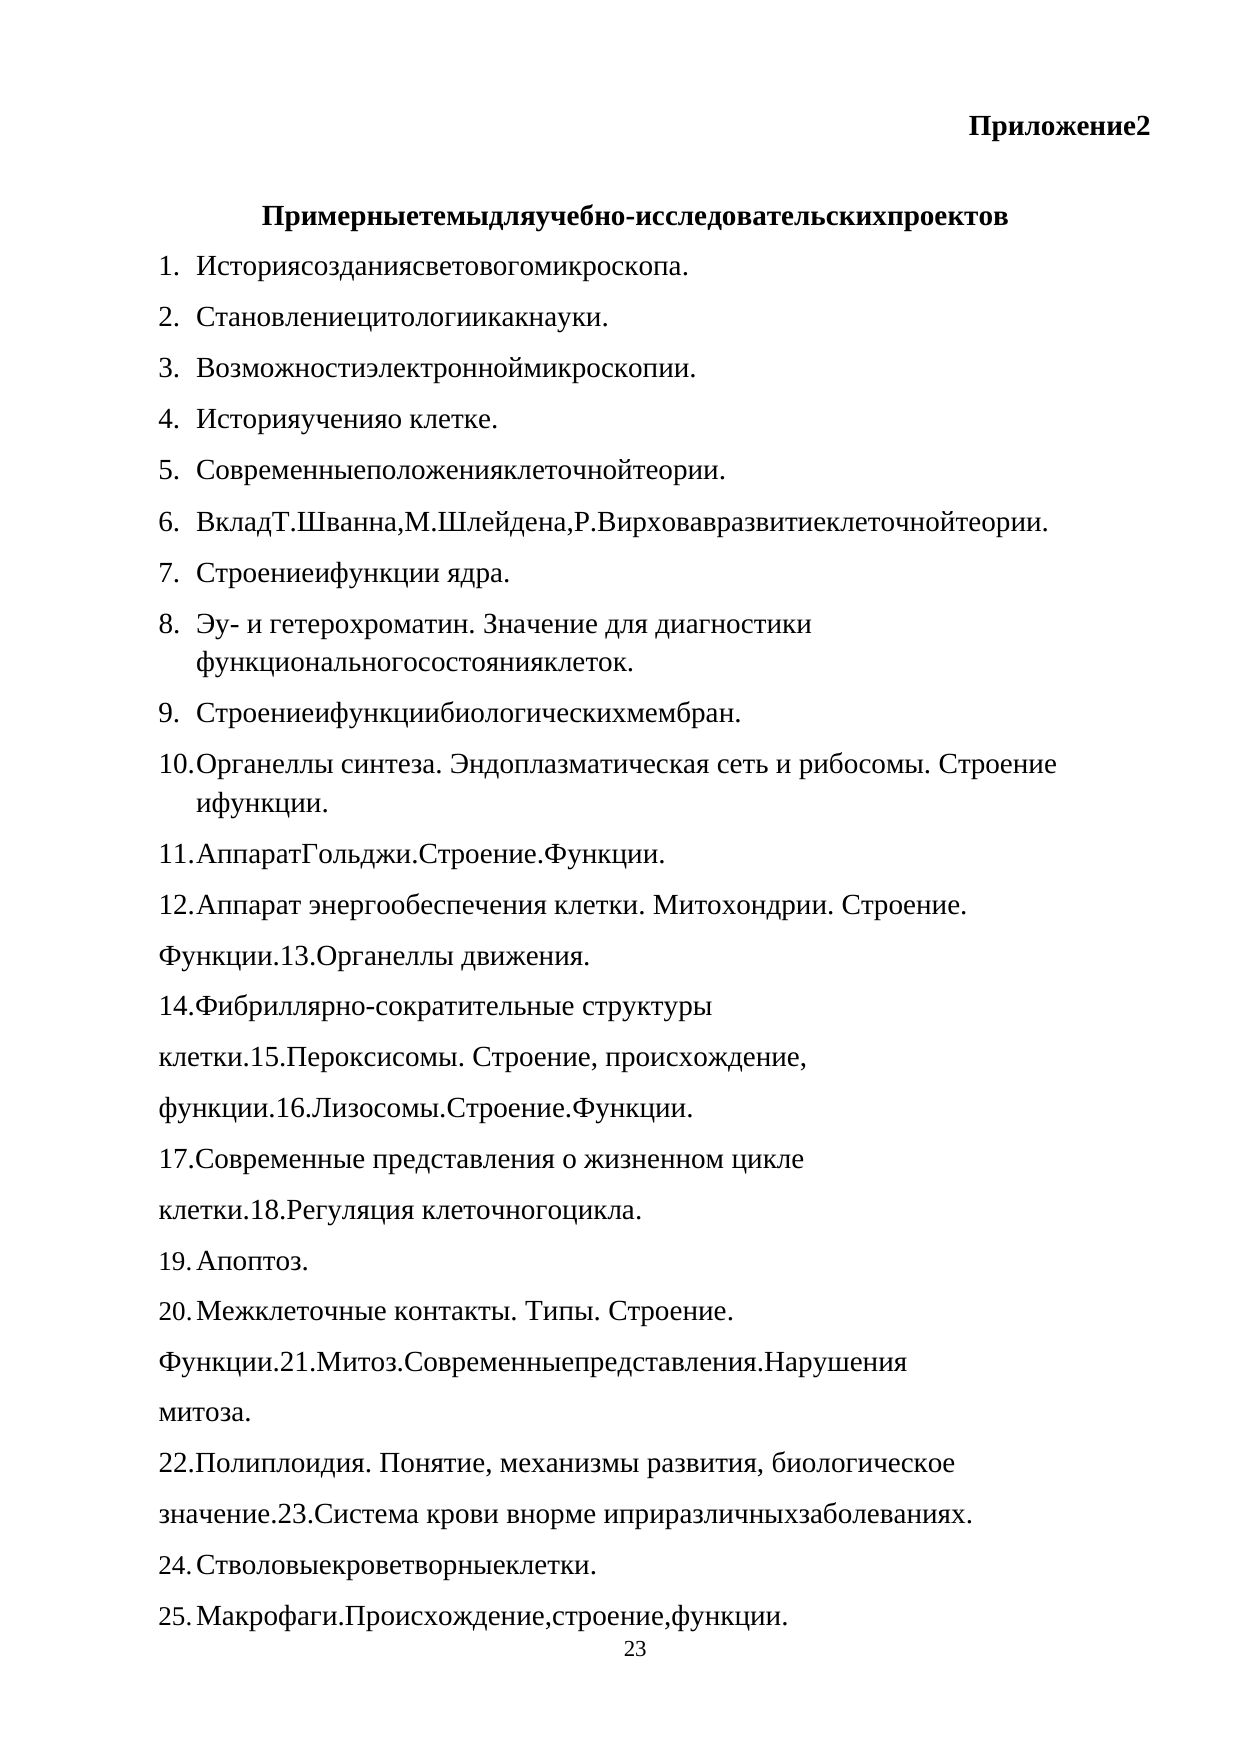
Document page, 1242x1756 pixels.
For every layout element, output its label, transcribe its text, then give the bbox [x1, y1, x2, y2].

list Современныеположенияклеточнойтеории. [158, 452, 1200, 486]
list Стволовыекроветворныеклетки. [158, 1547, 1200, 1580]
list Историясозданиясветовогомикроскопа. [158, 248, 1200, 282]
list Апоптоз. [158, 1243, 1200, 1276]
list Становлениецитологиикакнауки. [158, 299, 1200, 333]
list Органеллы синтеза. Эндоплазматическая сеть и рибосомы. Строение ифункции. [158, 746, 1081, 818]
list Историяученияо клетке. [158, 401, 1200, 435]
list Строениеифункции ядра. [158, 555, 1200, 588]
list Эу- и гетерохроматин. Значение для диагностики функциональногосостоянияклеток. [158, 606, 1042, 678]
list Макрофаги.Происхождение,строение,функции. [158, 1598, 1200, 1631]
list Строениеифункциибиологическихмембран. [158, 696, 1200, 729]
list Возможностиэлектронноймикроскопии. [158, 350, 1200, 384]
text 14.Фибриллярно-сократительные структуры клетки.15.Пероксисомы. Строение, происхождение, функции.16.Лизосомы.Строение.Функции. [158, 988, 903, 1124]
list АппаратГольджи.Строение.Функции. [158, 836, 1200, 870]
list Аппарат энергообеспечения клетки. Митохондрии. Строение. Функции.13.Органеллы движения. [158, 887, 1098, 971]
list ВкладТ.Шванна,М.Шлейдена,Р.Вирховавразвитиеклеточнойтеории. [158, 504, 1200, 537]
text 22.Полиплоидия. Понятие, механизмы развития, биологическое значение.23.Система крови внорме иприразличныхзаболеваниях. [158, 1445, 1200, 1529]
text 17.Современные представления о жизненном цикле клетки.18.Регуляция клеточногоцикла. [158, 1141, 1045, 1226]
text Примерныетемыдляучебно-исследовательскихпроектов [191, 198, 1079, 231]
list Межклеточные контакты. Типы. Строение. Функции.21.Митоз.Современныепредставления.Нарушениямитоза. [158, 1293, 910, 1428]
subtitle Приложение2 [108, 108, 1151, 141]
